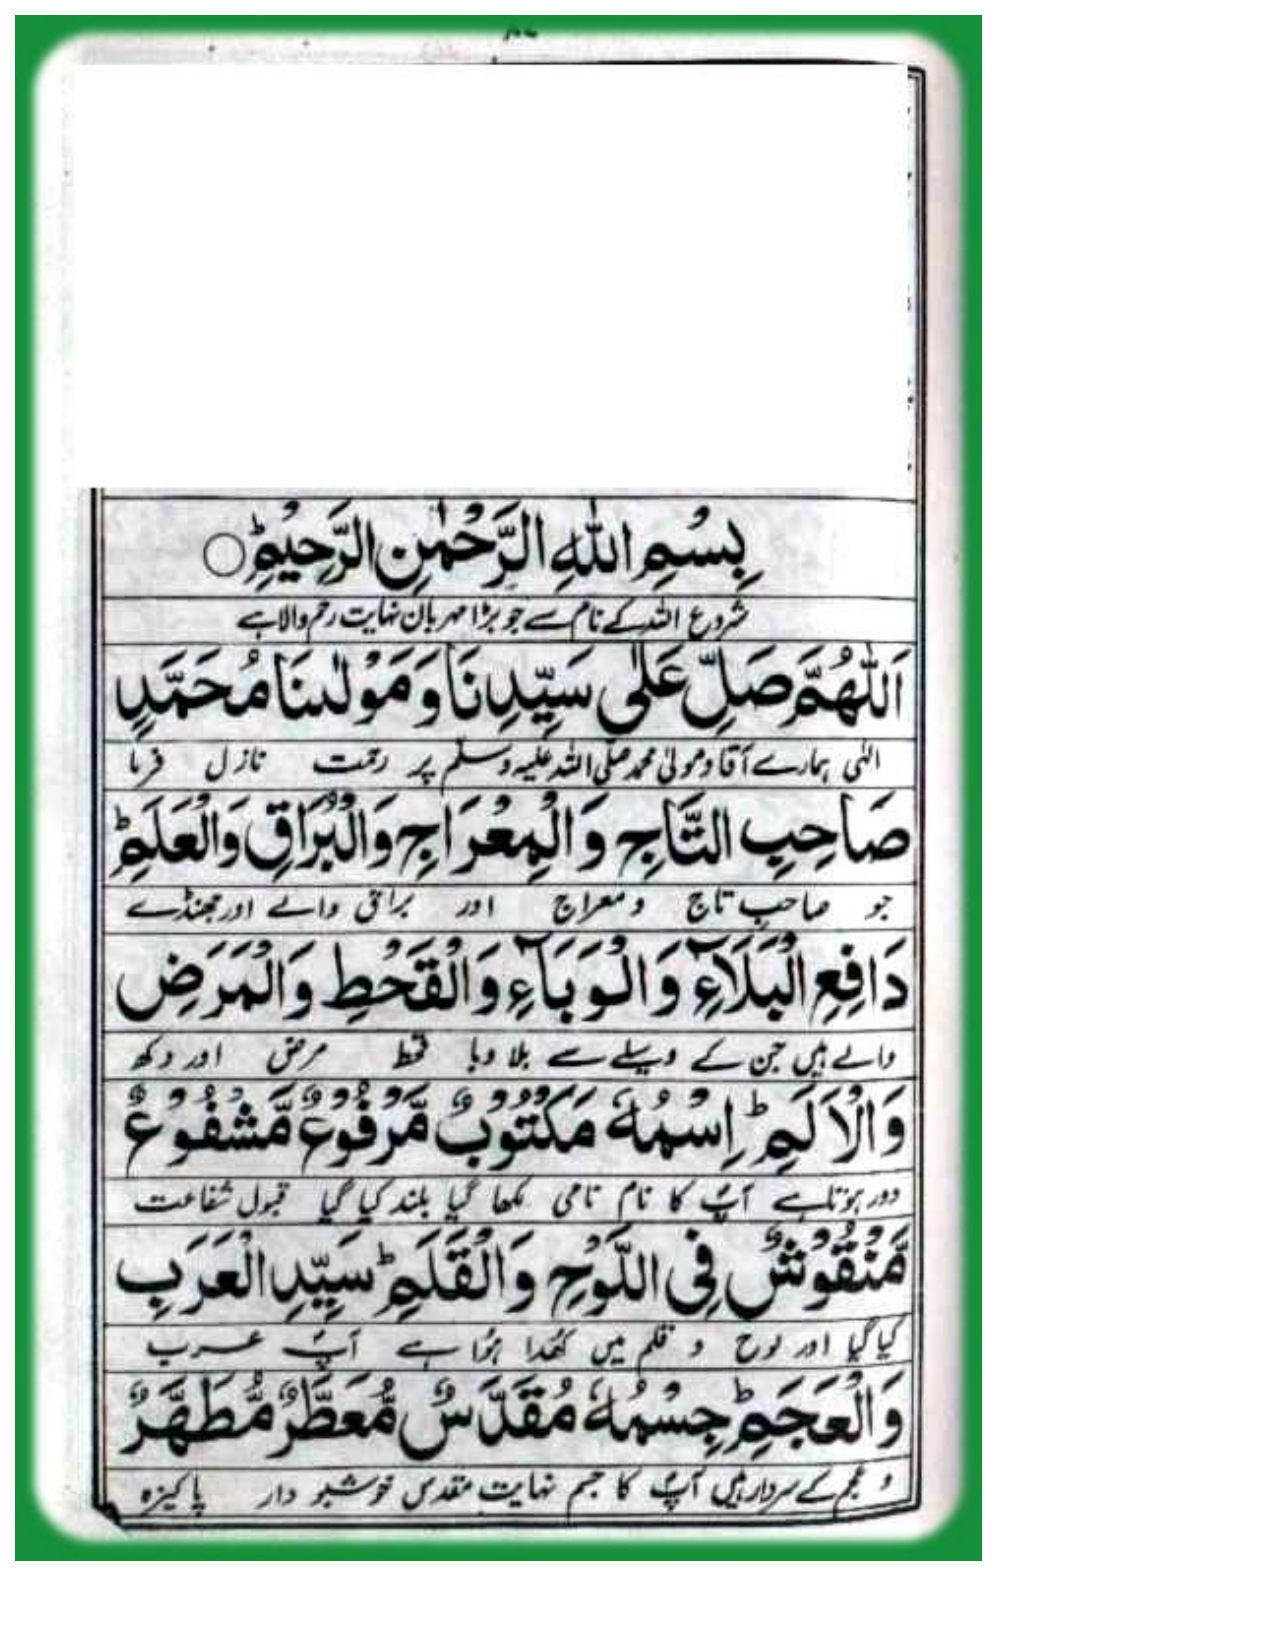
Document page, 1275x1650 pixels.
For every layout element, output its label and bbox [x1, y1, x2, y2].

picture [15, 15, 983, 1561]
